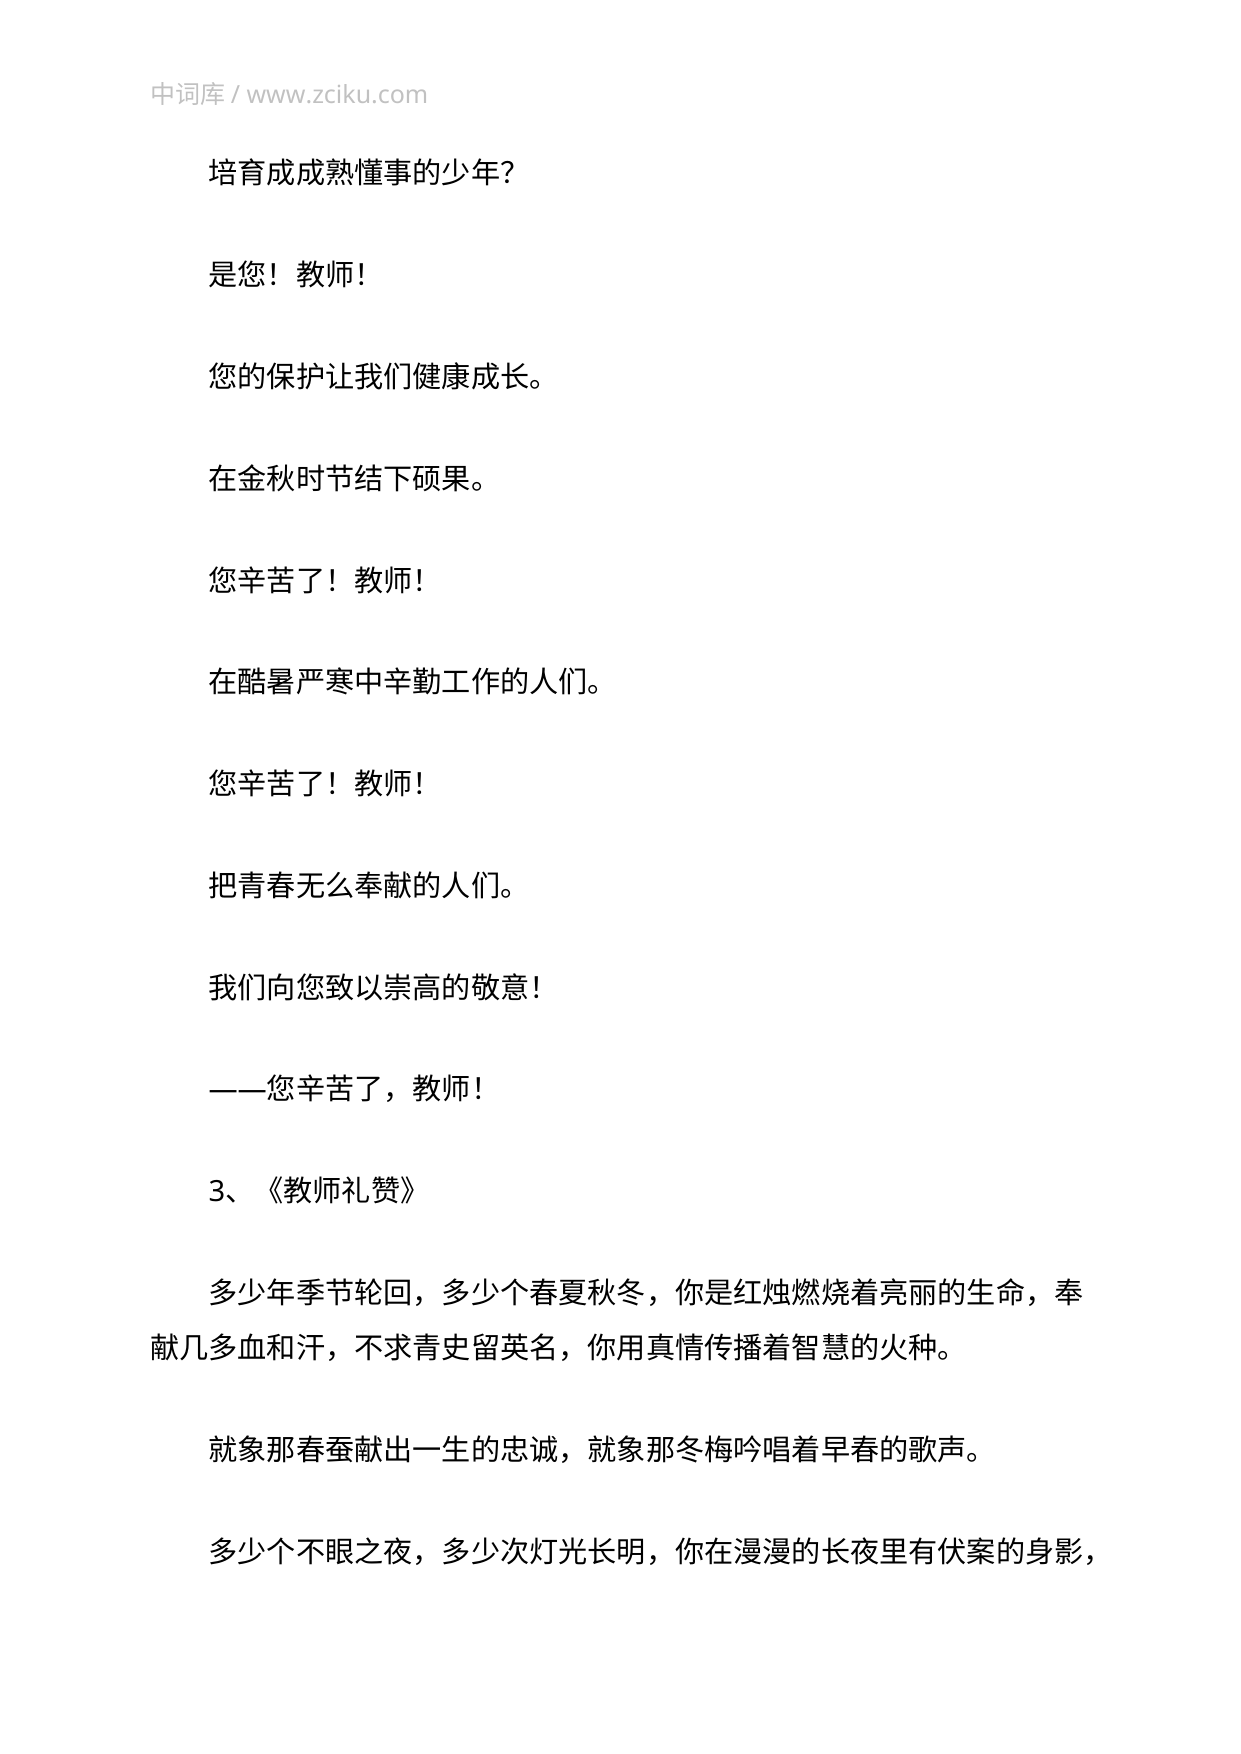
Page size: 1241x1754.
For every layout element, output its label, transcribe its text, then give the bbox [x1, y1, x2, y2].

text ——您辛苦了，教师！ [150, 1066, 1090, 1108]
text 在金秋时节结下硕果。 [150, 455, 1090, 498]
text 您辛苦了！教师！ [150, 557, 1090, 599]
text 就象那春蚕献出一生的忠诚，就象那冬梅吟唱着早春的歌声。 [150, 1427, 1090, 1469]
text 把青春无么奉献的人们。 [150, 862, 1090, 905]
text 是您！教师！ [150, 252, 1090, 294]
text 在酷暑严寒中辛勤工作的人们。 [150, 659, 1090, 701]
text 您的保护让我们健康成长。 [150, 353, 1090, 396]
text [150, 1528, 1090, 1571]
text 培育成成熟懂事的少年？ [150, 150, 1090, 192]
text 3、《教师礼赞》 [150, 1168, 1090, 1210]
text 我们向您致以崇高的敬意！ [150, 964, 1090, 1006]
text 您辛苦了！教师！ [150, 761, 1090, 803]
text 多少年季节轮回，多少个春夏秋冬，你是红烛燃烧着亮丽的生命，奉献几多血和汗，不求青史留英名，你用真情传播着智慧的火种。 [150, 1270, 1090, 1367]
